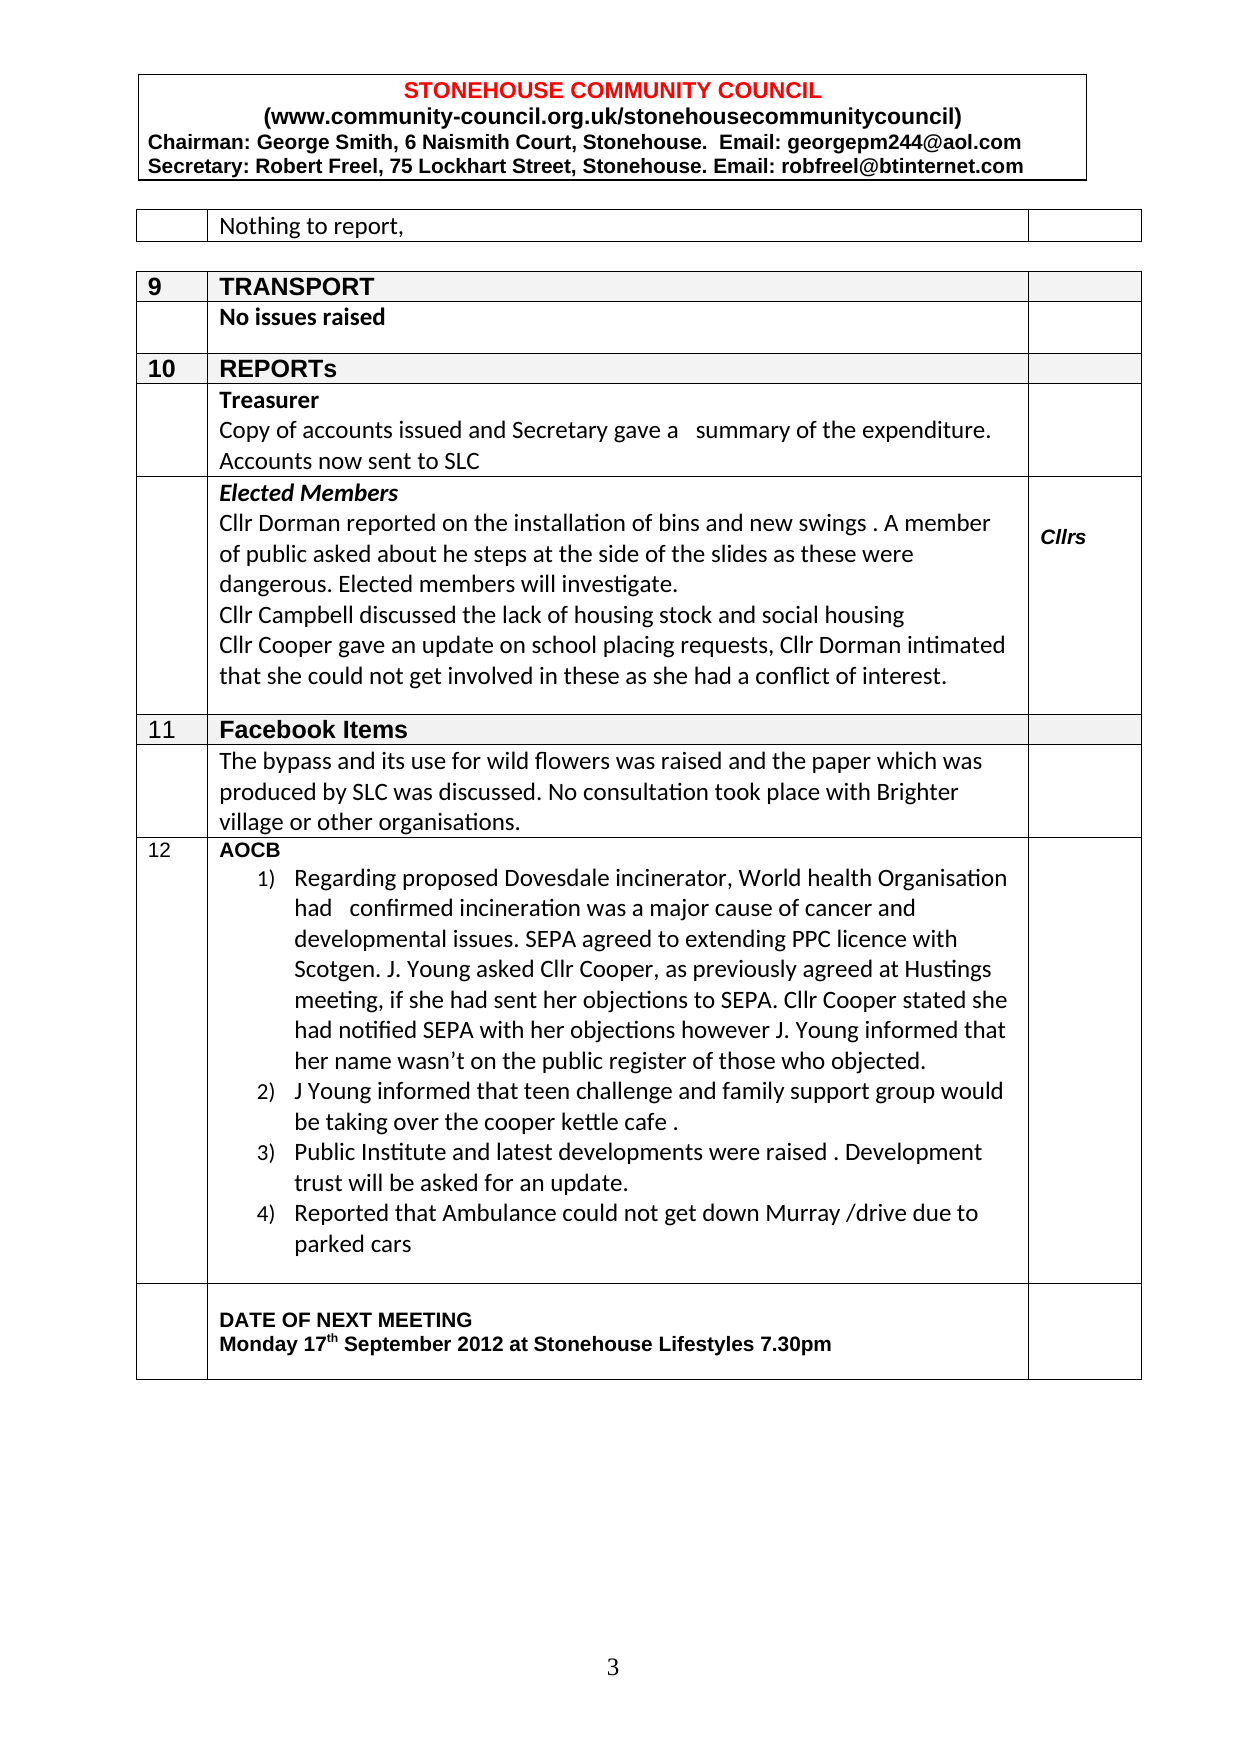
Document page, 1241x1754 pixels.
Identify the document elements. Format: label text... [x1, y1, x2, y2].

table_cell [1029, 354, 1141, 383]
table_cell [1029, 210, 1141, 241]
table_header 9 [137, 272, 207, 301]
table_cell [1029, 715, 1141, 744]
table_cell [137, 1284, 207, 1379]
table_cell [1029, 302, 1141, 353]
table_cell 10 [137, 354, 207, 383]
table_cell [137, 302, 207, 353]
table_cell 12 [137, 838, 207, 1282]
table_cell DATE OF NEXT MEETING Monday 17th September 2012 at Stonehouse Lifestyles 7.30pm [208, 1284, 1028, 1379]
table_cell 11 [137, 715, 207, 744]
table_cell The bypass and its use for wild flowers was raised and the paper which was produced by SLC was discussed. No consultation took place with Brighter village or other organisations. [208, 745, 1028, 837]
table_cell [1029, 1284, 1141, 1379]
table_cell [137, 477, 207, 714]
table_cell [1029, 745, 1141, 837]
table_cell Nothing to report, [208, 210, 1028, 241]
table_cell [137, 384, 207, 476]
table_cell Elected Members Cllr Dorman reported on the installation of bins and new swings . A member of public asked about he steps at the side of the slides as these were dangerous. Elected members will investigate. Cllr Campbell discussed the lack of housing stock and social housing Cllr Cooper gave an update on school placing requests, Cllr Dorman intimated that she could not get involved in these as she had a conflict of interest. [208, 477, 1028, 714]
table_cell AOCB Regarding proposed Dovesdale incinerator, World health Organisation had confirmed incineration was a major cause of cancer and developmental issues. SEPA agreed to extending PPC licence with Scotgen. J. Young asked Cllr Cooper, as previously agreed at Hustings meeting, if she had sent her objections to SEPA. Cllr Cooper stated she had notified SEPA with her objections however J. Young informed that her name wasn’t on the public register of those who objected. J Young informed that teen challenge and family support group would be taking over the cooper kettle cafe . Public Institute and latest developments were raised . Development trust will be asked for an update. Reported that Ambulance could not get down Murray /drive due to parked cars [208, 838, 1028, 1282]
table_cell [1029, 384, 1141, 476]
table_cell [137, 210, 207, 241]
table_cell [137, 745, 207, 837]
table_cell No issues raised [208, 302, 1028, 353]
table_cell [1029, 838, 1141, 1282]
table_cell Treasurer Copy of accounts issued and Secretary gave a summary of the expenditure. Accounts now sent to SLC [208, 384, 1028, 476]
table_header TRANSPORT [208, 272, 1028, 301]
table_cell REPORTs [208, 354, 1028, 383]
table_cell Facebook Items [208, 715, 1028, 744]
table_cell Cllrs [1029, 477, 1141, 714]
table_header [1029, 272, 1141, 301]
